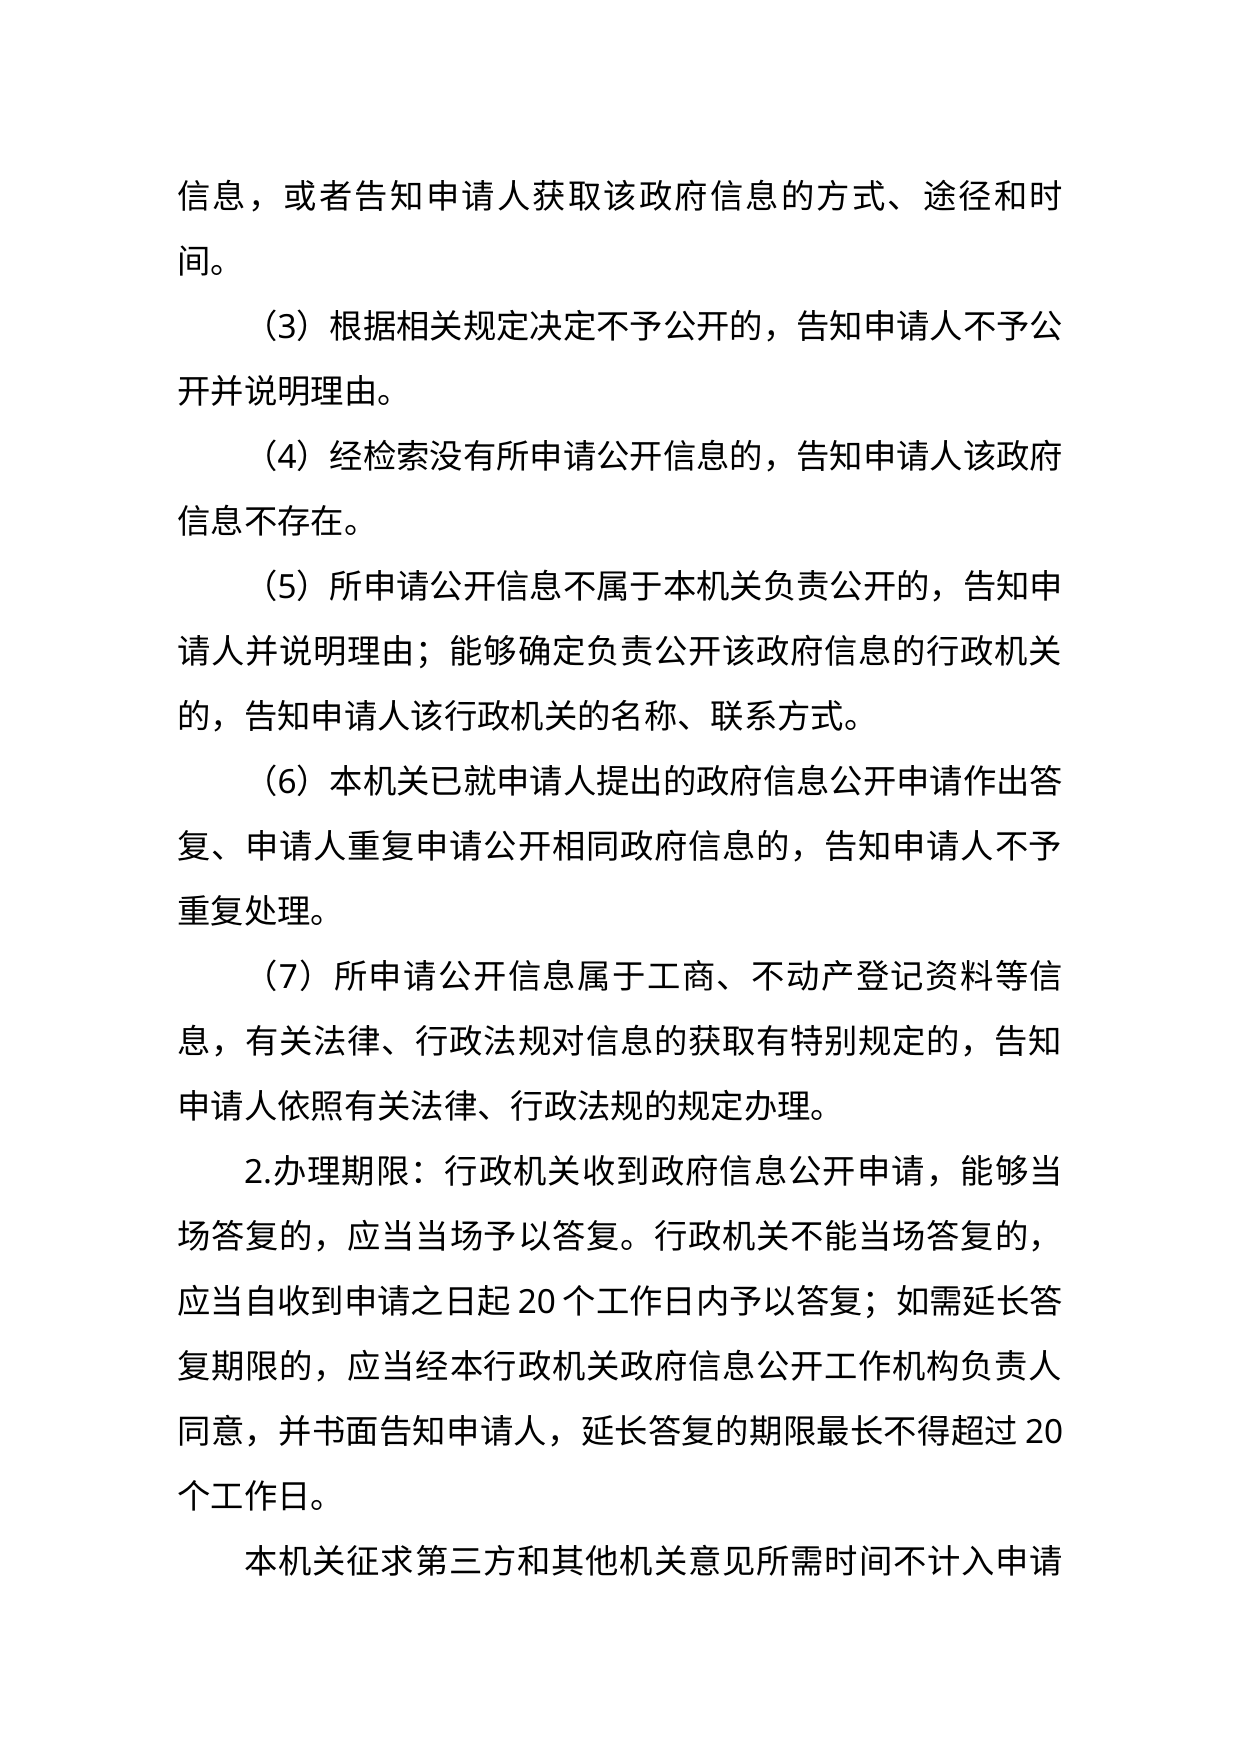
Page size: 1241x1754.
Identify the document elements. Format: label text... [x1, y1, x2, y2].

text （7）所申请公开信息属于工商、不动产登记资料等信息，有关法律、行政法规对信息的获取有特别规定的，告知申请人依照有关法律、行政法规的规定办理。 [177, 942, 1063, 1137]
text （4）经检索没有所申请公开信息的，告知申请人该政府信息不存在。 [177, 422, 1063, 552]
text （3）根据相关规定决定不予公开的，告知申请人不予公开并说明理由。 [177, 292, 1063, 422]
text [177, 162, 1063, 292]
text （5）所申请公开信息不属于本机关负责公开的，告知申请人并说明理由；能够确定负责公开该政府信息的行政机关的，告知申请人该行政机关的名称、联系方式。 [177, 552, 1063, 747]
text 2.办理期限：行政机关收到政府信息公开申请，能够当场答复的，应当当场予以答复。行政机关不能当场答复的，应当自收到申请之日起20个工作日内予以答复；如需延长答复期限的，应当经本行政机关政府信息公开工作机构负责人同意，并书面告知申请人，延长答复的期限最长不得超过20个工作日。 [177, 1137, 1063, 1527]
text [177, 1527, 1063, 1592]
text （6）本机关已就申请人提出的政府信息公开申请作出答复、申请人重复申请公开相同政府信息的，告知申请人不予重复处理。 [177, 747, 1063, 942]
